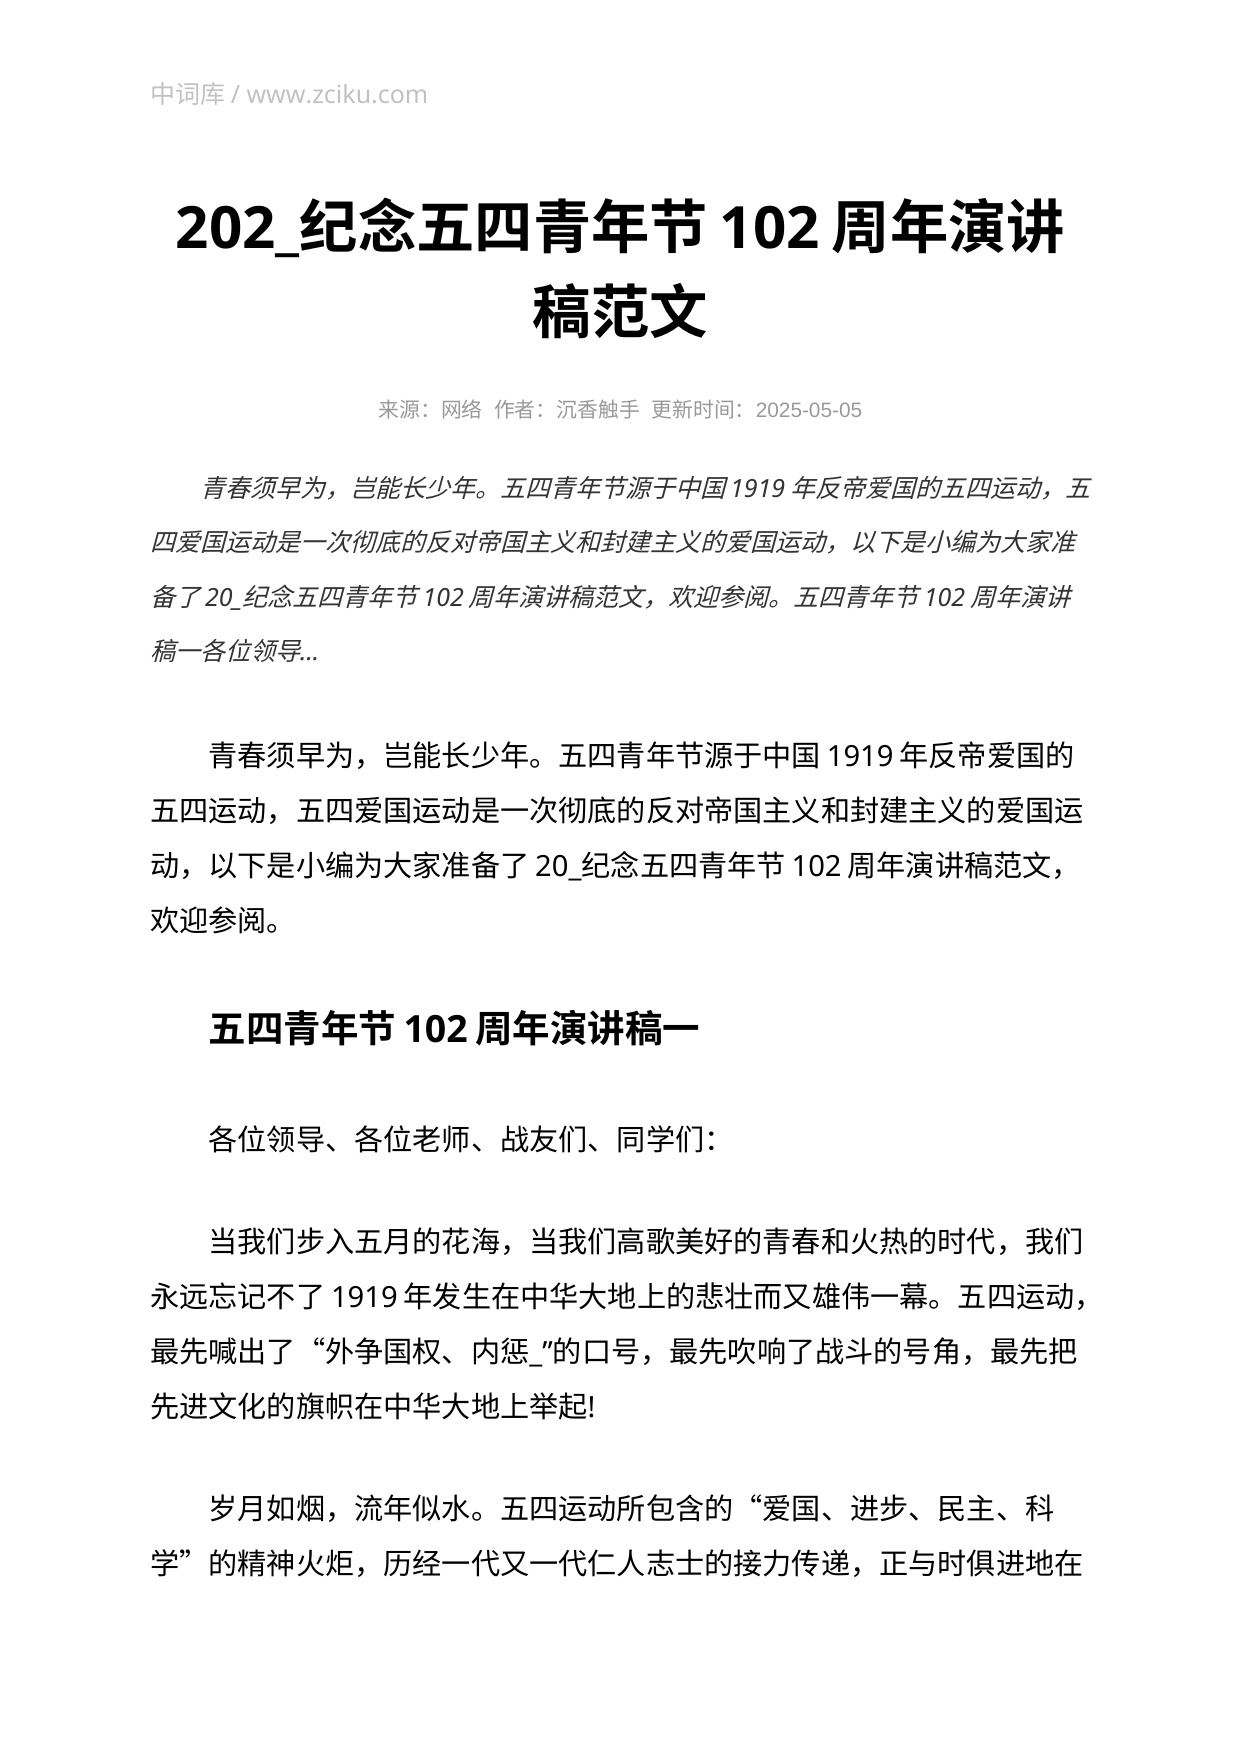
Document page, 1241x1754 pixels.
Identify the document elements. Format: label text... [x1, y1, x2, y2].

text 来源：网络 作者：沉香触手 更新时间：2025-05-05 [150, 397, 1090, 421]
text 青春须早为，岂能长少年。五四青年节源于中国1919年反帝爱国的五四运动，五四爱国运动是一次彻底的反对帝国主义和封建主义的爱国运动，以下是小编为大家准备了20_纪念五四青年节102周年演讲稿范文，欢迎参阅。 [150, 733, 1090, 940]
text 各位领导、各位老师、战友们、同学们： [150, 1117, 1090, 1159]
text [150, 1486, 1090, 1583]
subtitle 202_纪念五四青年节102周年演讲稿范文 [150, 181, 1090, 351]
text 五四青年节102周年演讲稿一 [150, 999, 1090, 1054]
text 青春须早为，岂能长少年。五四青年节源于中国1919年反帝爱国的五四运动，五四爱国运动是一次彻底的反对帝国主义和封建主义的爱国运动，以下是小编为大家准备了20_纪念五四青年节102周年演讲稿范文，欢迎参阅。五四青年节102周年演讲稿一各位领导... [150, 468, 1090, 668]
text 当我们步入五月的花海，当我们高歌美好的青春和火热的时代，我们永远忘记不了1919年发生在中华大地上的悲壮而又雄伟一幕。五四运动，最先喊出了“外争国权、内惩_”的口号，最先吹响了战斗的号角，最先把先进文化的旗帜在中华大地上举起! [150, 1219, 1090, 1426]
